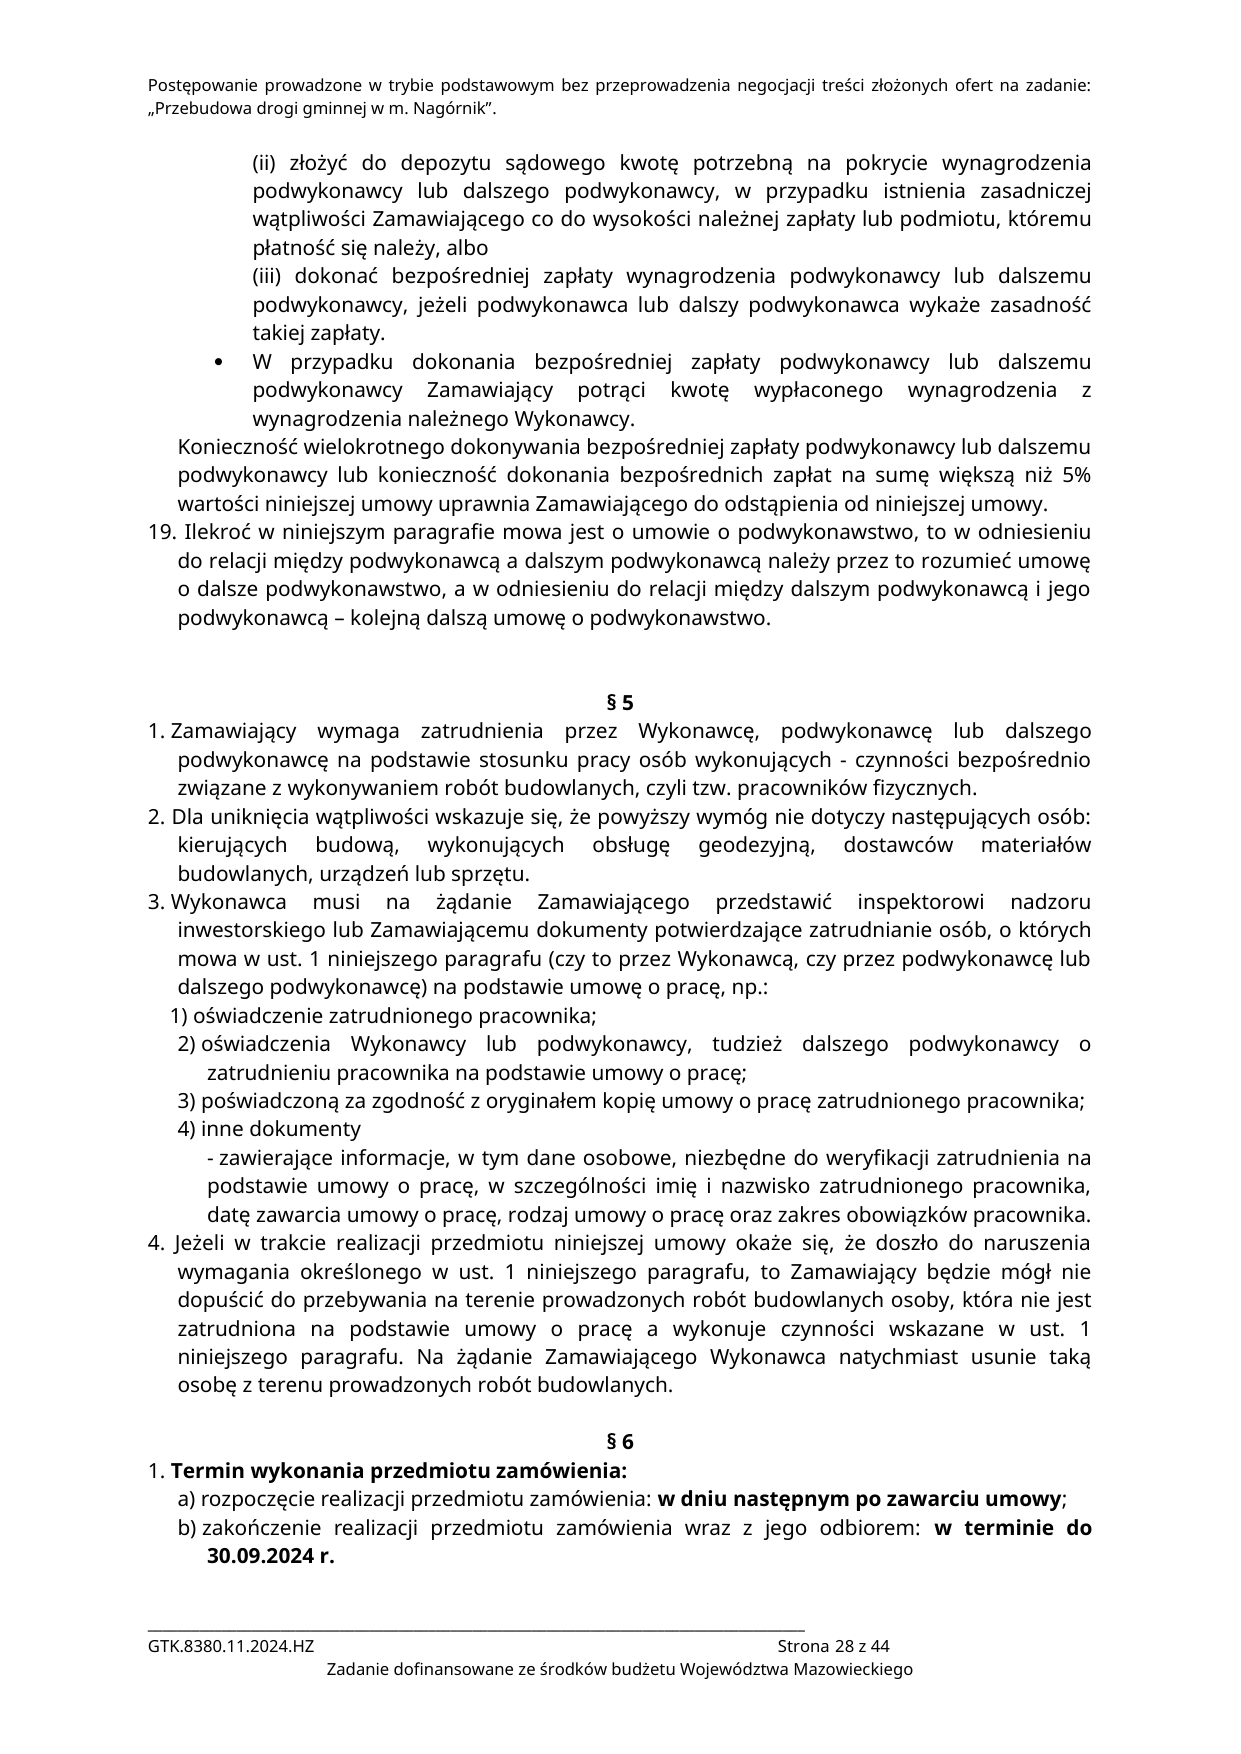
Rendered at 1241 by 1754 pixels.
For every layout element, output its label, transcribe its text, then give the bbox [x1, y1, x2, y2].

text 4. Jeżeli w trakcie realizacji przedmiotu niniejszej umowy okaże się, że doszło do naruszenia wymagania określonego w ust. 1 niniejszego paragrafu, to Zamawiający będzie mógł nie dopuścić do przebywania na terenie prowadzonych robót budowlanych osoby, która nie jest zatrudniona na podstawie umowy o pracę a wykonuje czynności wskazane w ust. 1 niniejszego paragrafu. Na żądanie Zamawiającego Wykonawca natychmiast usunie taką osobę z terenu prowadzonych robót budowlanych. [148, 1228, 1092, 1399]
text 1. Zamawiający wymaga zatrudnienia przez Wykonawcę, podwykonawcę lub dalszego podwykonawcę na podstawie stosunku pracy osób wykonujących - czynności bezpośrednio związane z wykonywaniem robót budowlanych, czyli tzw. pracowników fizycznych. [148, 716, 1092, 802]
text 2) oświadczenia Wykonawcy lub podwykonawcy, tudzież dalszego podwykonawcy o zatrudnieniu pracownika na podstawie umowy o pracę; [177, 1029, 1092, 1086]
text § 6 [148, 1427, 1092, 1456]
text (iii) dokonać bezpośredniej zapłaty wynagrodzenia podwykonawcy lub dalszemu podwykonawcy, jeżeli podwykonawca lub dalszy podwykonawca wykaże zasadność takiej zapłaty. [252, 261, 1092, 347]
text 1. Termin wykonania przedmiotu zamówienia: [148, 1456, 1092, 1484]
text Konieczność wielokrotnego dokonywania bezpośredniej zapłaty podwykonawcy lub dalszemu podwykonawcy lub konieczność dokonania bezpośrednich zapłat na sumę większą niż 5% wartości niniejszej umowy uprawnia Zamawiającego do odstąpienia od niniejszej umowy. [148, 432, 1092, 517]
text § 5 [148, 688, 1092, 716]
text 3. Wykonawca musi na żądanie Zamawiającego przedstawić inspektorowi nadzoru inwestorskiego lub Zamawiającemu dokumenty potwierdzające zatrudnianie osób, o których mowa w ust. 1 niniejszego paragrafu (czy to przez Wykonawcą, czy przez podwykonawcę lub dalszego podwykonawcę) na podstawie umowę o pracę, np.: [148, 887, 1092, 1001]
text b) zakończenie realizacji przedmiotu zamówienia wraz z jego odbiorem: w terminie do 30.09.2024 r. [177, 1513, 1092, 1569]
text (ii) złożyć do depozytu sądowego kwotę potrzebną na pokrycie wynagrodzenia podwykonawcy lub dalszego podwykonawcy, w przypadku istnienia zasadniczej wątpliwości Zamawiającego co do wysokości należnej zapłaty lub podmiotu, któremu płatność się należy, albo [252, 148, 1092, 261]
text 1) oświadczenie zatrudnionego pracownika; [148, 1001, 1092, 1029]
list W przypadku dokonania bezpośredniej zapłaty podwykonawcy lub dalszemu podwykonawcy Zamawiający potrąci kwotę wypłaconego wynagrodzenia z wynagrodzenia należnego Wykonawcy. [215, 347, 1092, 432]
text - zawierające informacje, w tym dane osobowe, niezbędne do weryfikacji zatrudnienia na podstawie umowy o pracę, w szczególności imię i nazwisko zatrudnionego pracownika, datę zawarcia umowy o pracę, rodzaj umowy o pracę oraz zakres obowiązków pracownika. [207, 1143, 1092, 1228]
text 2. Dla uniknięcia wątpliwości wskazuje się, że powyższy wymóg nie dotyczy następujących osób: kierujących budową, wykonujących obsługę geodezyjną, dostawców materiałów budowlanych, urządzeń lub sprzętu. [148, 802, 1092, 887]
text 4) inne dokumenty [177, 1114, 1092, 1143]
text 3) poświadczoną za zgodność z oryginałem kopię umowy o pracę zatrudnionego pracownika; [177, 1086, 1092, 1114]
text 19. Ilekroć w niniejszym paragrafie mowa jest o umowie o podwykonawstwo, to w odniesieniu do relacji między podwykonawcą a dalszym podwykonawcą należy przez to rozumieć umowę o dalsze podwykonawstwo, a w odniesieniu do relacji między dalszym podwykonawcą i jego podwykonawcą – kolejną dalszą umowę o podwykonawstwo. [148, 517, 1092, 631]
text a) rozpoczęcie realizacji przedmiotu zamówienia: w dniu następnym po zawarciu umowy; [177, 1484, 1092, 1513]
